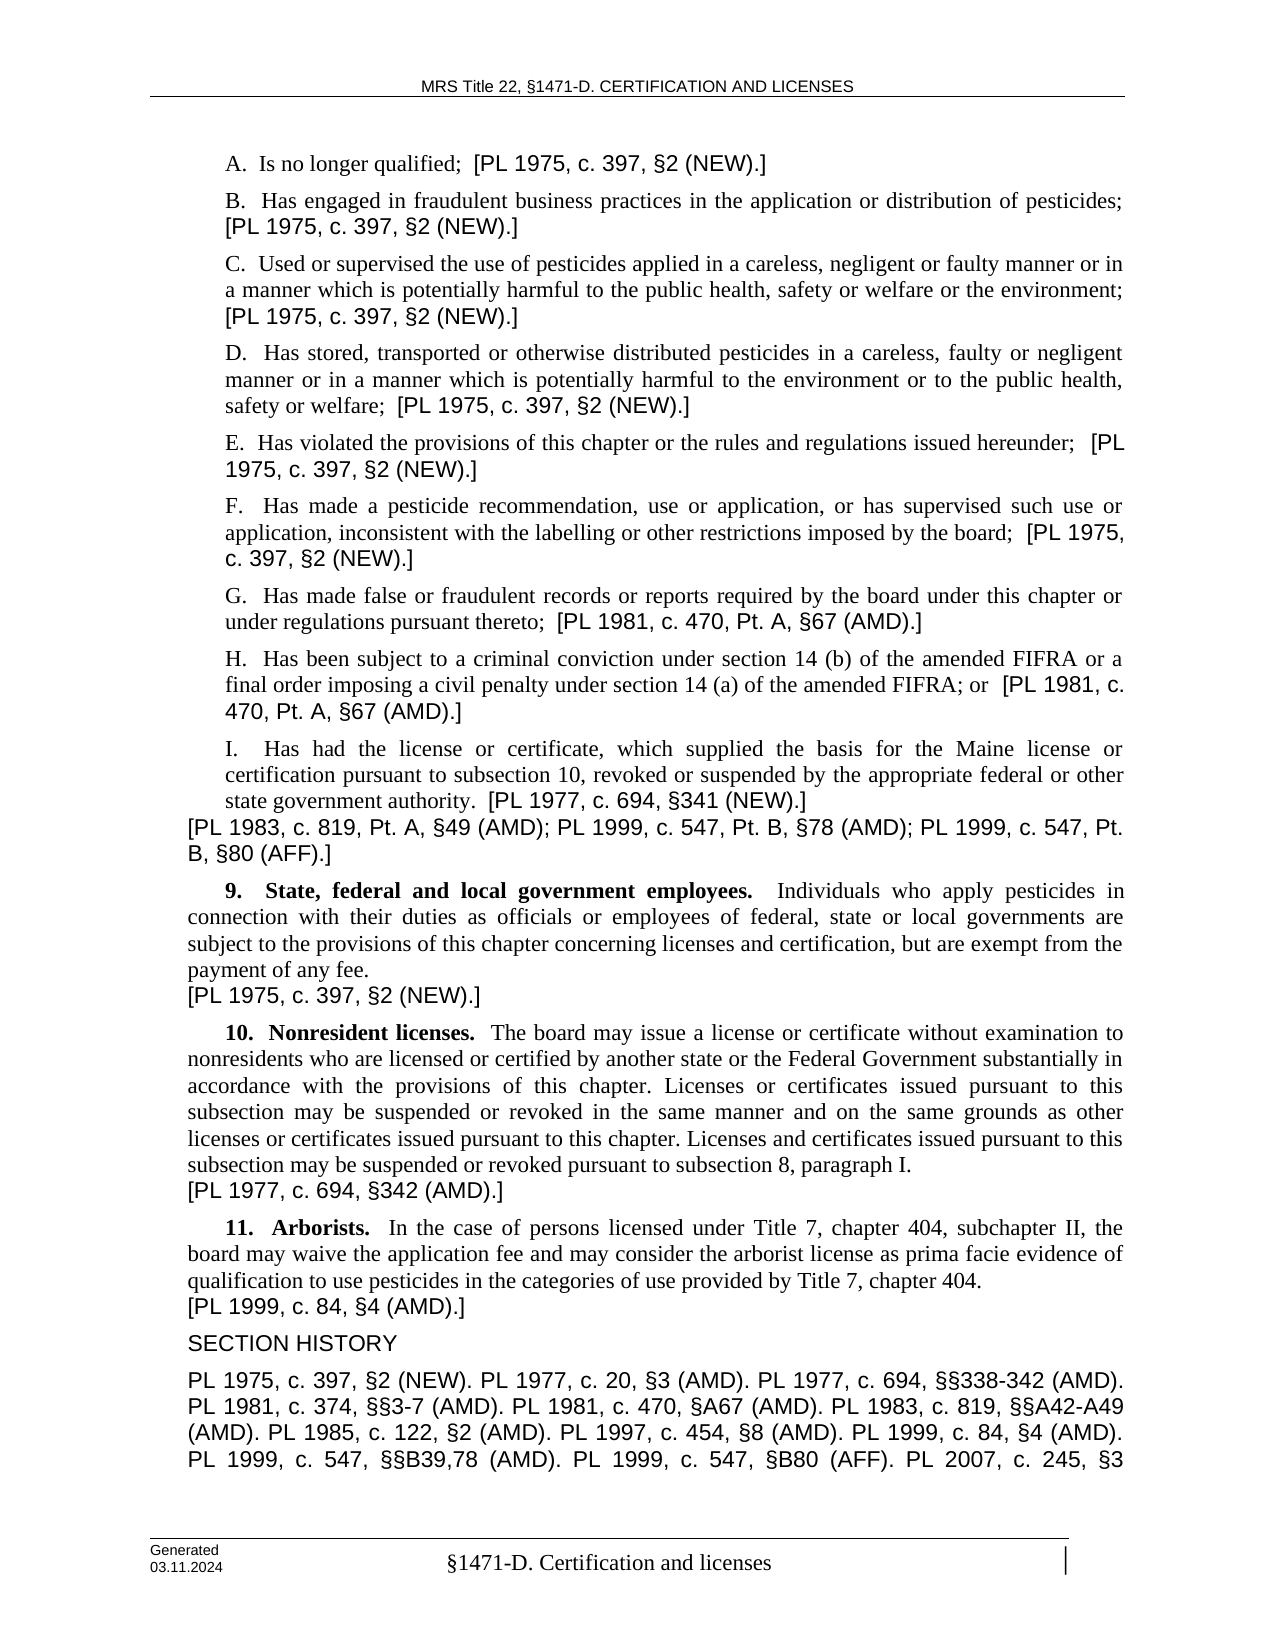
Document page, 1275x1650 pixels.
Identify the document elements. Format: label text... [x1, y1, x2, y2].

text SECTION HISTORY [187, 1330, 1125, 1356]
text A. Is no longer qualified; [PL 1975, c. 397, §2 (NEW).] [225, 150, 1125, 176]
text 9. State, federal and local government employees. Individuals who apply pesticides in connection with their duties as officials or employees of federal, state or local governments are subject to the provisions of this chapter concerning licenses and certification, but are exempt from the payment of any fee. [187, 877, 1125, 982]
text H. Has been subject to a criminal conviction under section 14 (b) of the amended FIFRA or a final order imposing a civil penalty under section 14 (a) of the amended FIFRA; or [PL 1981, c. 470, Pt. A, §67 (AMD).] [225, 645, 1125, 724]
text E. Has violated the provisions of this chapter or the rules and regulations issued hereunder; [PL 1975, c. 397, §2 (NEW).] [225, 429, 1125, 482]
text B. Has engaged in fraudulent business practices in the application or distribution of pesticides; [PL 1975, c. 397, §2 (NEW).] [225, 187, 1125, 239]
text C. Used or supervised the use of pesticides applied in a careless, negligent or faulty manner or in a manner which is potentially harmful to the public health, safety or welfare or the environment; [PL 1975, c. 397, §2 (NEW).] [225, 250, 1125, 329]
text [PL 1983, c. 819, Pt. A, §49 (AMD); PL 1999, c. 547, Pt. B, §78 (AMD); PL 1999, c. 547, Pt. B, §80 (AFF).] [187, 814, 1125, 867]
text D. Has stored, transported or otherwise distributed pesticides in a careless, faulty or negligent manner or in a manner which is potentially harmful to the environment or to the public health, safety or welfare; [PL 1975, c. 397, §2 (NEW).] [225, 339, 1125, 419]
text 11. Arborists. In the case of persons licensed under Title 7, chapter 404, subchapter II, the board may waive the application fee and may consider the arborist license as prima facie evidence of qualification to use pesticides in the categories of use provided by Title 7, chapter 404. [187, 1214, 1125, 1293]
text 10. Nonresident licenses. The board may issue a license or certificate without examination to nonresidents who are licensed or certified by another state or the Federal Government substantially in accordance with the provisions of this chapter. Licenses or certificates issued pursuant to this subsection may be suspended or revoked in the same manner and on the same grounds as other licenses or certificates issued pursuant to this chapter. Licenses and certificates issued pursuant to this subsection may be suspended or revoked pursuant to subsection 8, paragraph I. [187, 1019, 1125, 1177]
text [PL 1999, c. 84, §4 (AMD).] [187, 1293, 1125, 1319]
text G. Has made false or fraudulent records or reports required by the board under this chapter or under regulations pursuant thereto; [PL 1981, c. 470, Pt. A, §67 (AMD).] [225, 582, 1125, 635]
text I. Has had the license or certificate, which supplied the basis for the Maine license or certification pursuant to subsection 10, revoked or suspended by the appropriate federal or other state government authority. [PL 1977, c. 694, §341 (NEW).] [225, 735, 1125, 814]
text F. Has made a pesticide recommendation, use or application, or has supervised such use or application, inconsistent with the labelling or other restrictions imposed by the board; [PL 1975, c. 397, §2 (NEW).] [225, 492, 1125, 571]
text [PL 1975, c. 397, §2 (NEW).] [187, 982, 1125, 1009]
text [187, 1367, 1125, 1472]
text [PL 1977, c. 694, §342 (AMD).] [187, 1177, 1125, 1204]
